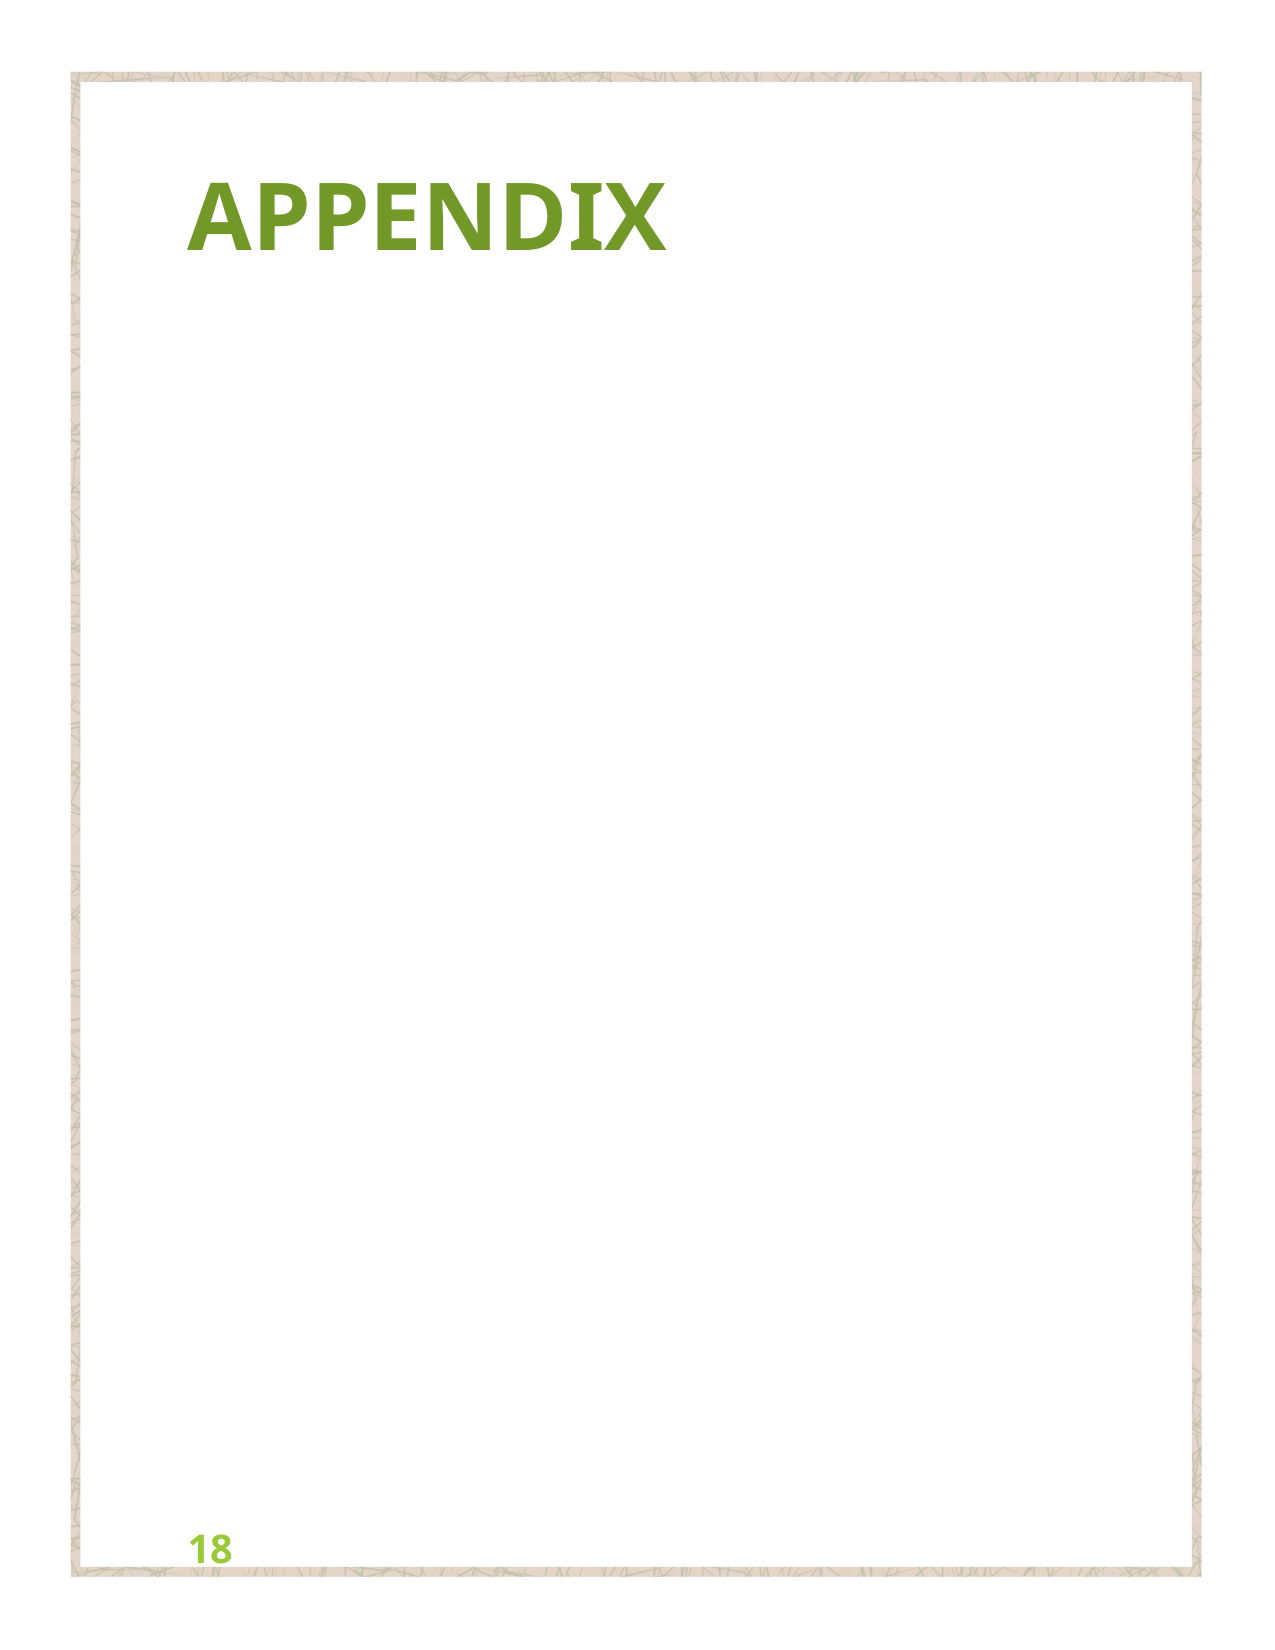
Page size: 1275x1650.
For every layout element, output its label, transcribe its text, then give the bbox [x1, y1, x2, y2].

picture [0, 0, 1274, 1649]
subtitle APPENDIX [187, 150, 1087, 278]
